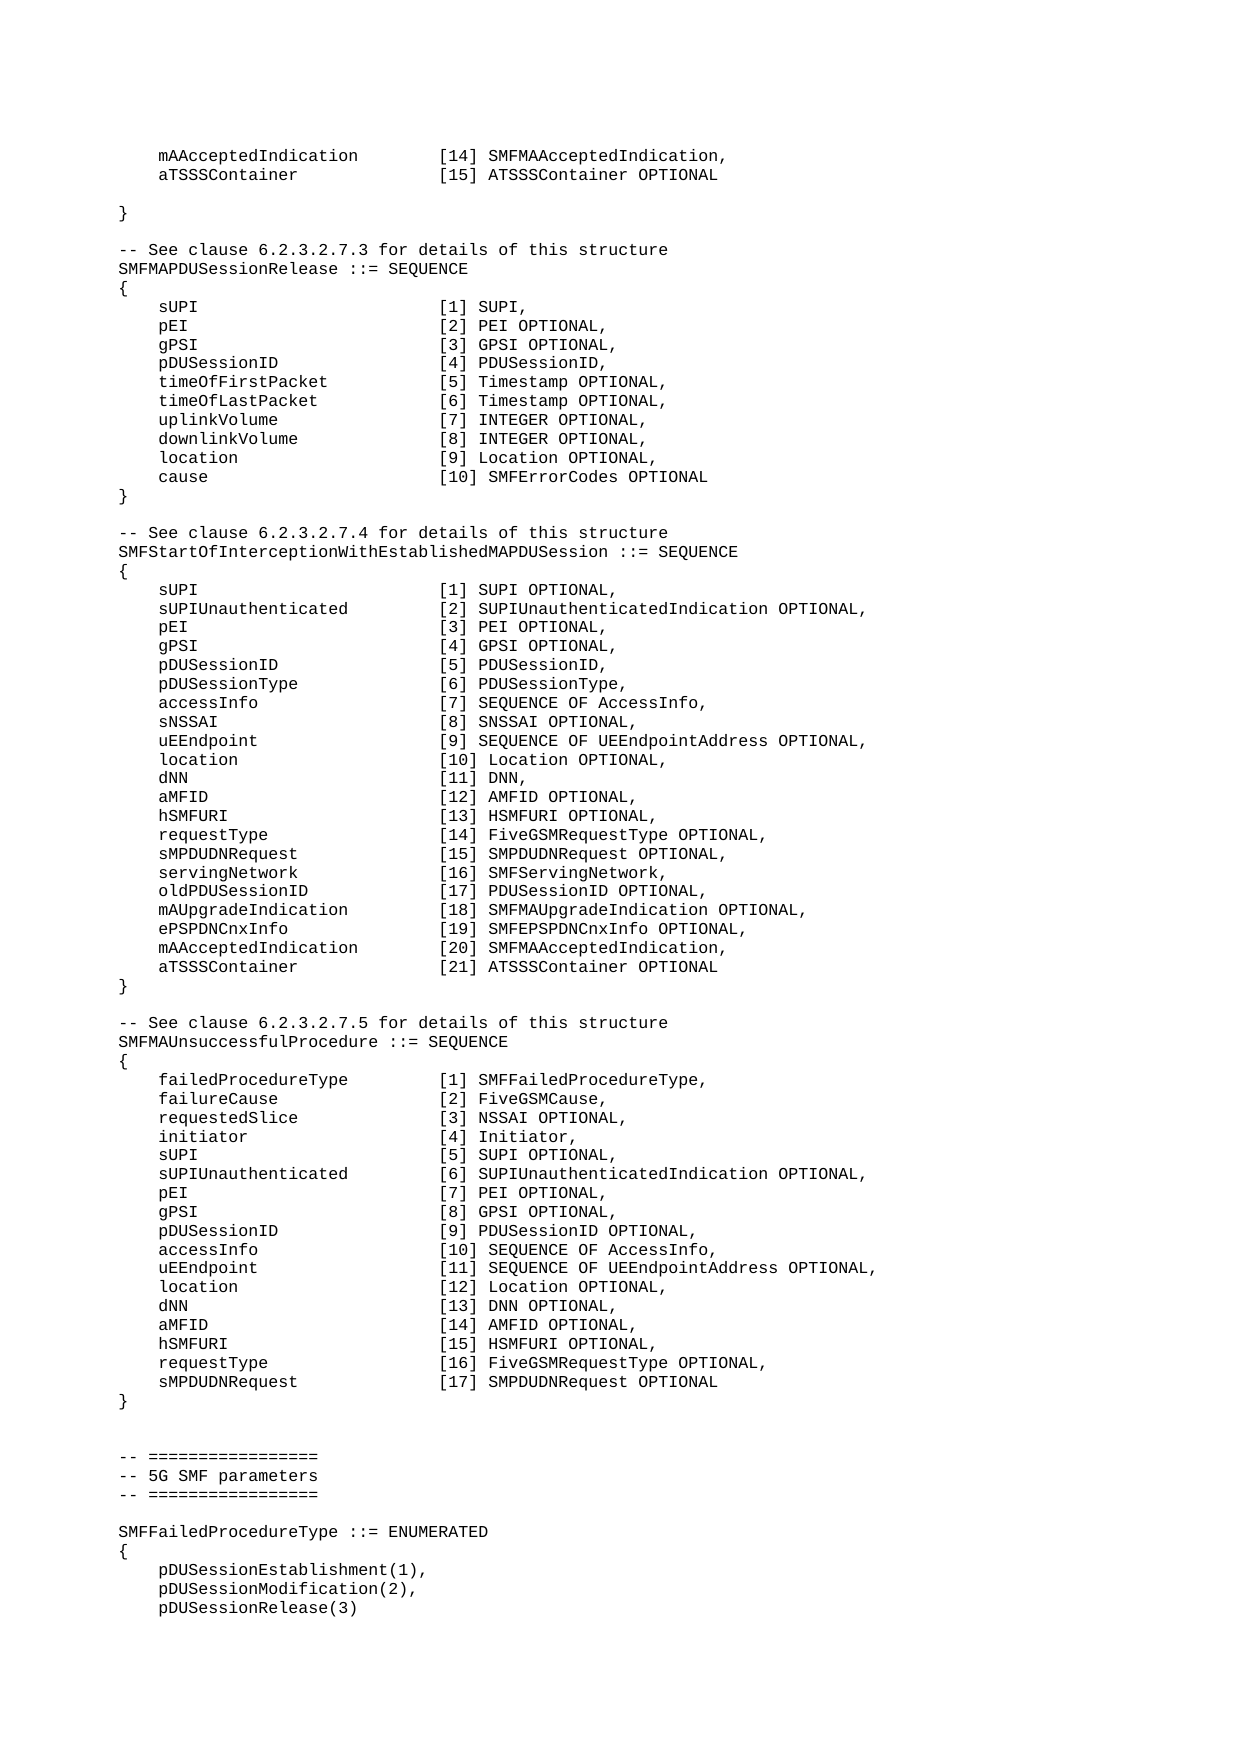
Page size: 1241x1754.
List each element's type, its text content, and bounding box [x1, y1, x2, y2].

text -- See clause 6.2.3.2.7.4 for details of this structure [118, 525, 1122, 544]
text mAAcceptedIndication [14] SMFMAAcceptedIndication, [118, 148, 1122, 167]
text pDUSessionID [9] PDUSessionID OPTIONAL, [118, 1222, 1122, 1241]
text timeOfFirstPacket [5] Timestamp OPTIONAL, [118, 374, 1122, 393]
text sUPIUnauthenticated [6] SUPIUnauthenticatedIndication OPTIONAL, [118, 1166, 1122, 1185]
text SMFStartOfInterceptionWithEstablishedMAPDUSession ::= SEQUENCE [118, 544, 1122, 562]
text -- ================= [118, 1449, 1122, 1467]
text requestType [16] FiveGSMRequestType OPTIONAL, [118, 1354, 1122, 1373]
text sUPI [5] SUPI OPTIONAL, [118, 1147, 1122, 1166]
text } [118, 1392, 1122, 1411]
text pDUSessionEstablishment(1), [118, 1562, 1122, 1581]
text pDUSessionModification(2), [118, 1581, 1122, 1599]
text location [10] Location OPTIONAL, [118, 751, 1122, 770]
text { [118, 280, 1122, 298]
text servingNetwork [16] SMFServingNetwork, [118, 864, 1122, 883]
text accessInfo [10] SEQUENCE OF AccessInfo, [118, 1241, 1122, 1260]
text cause [10] SMFErrorCodes OPTIONAL [118, 468, 1122, 487]
text hSMFURI [15] HSMFURI OPTIONAL, [118, 1336, 1122, 1354]
text failureCause [2] FiveGSMCause, [118, 1090, 1122, 1109]
text { [118, 1053, 1122, 1072]
text sUPIUnauthenticated [2] SUPIUnauthenticatedIndication OPTIONAL, [118, 600, 1122, 619]
text pEI [7] PEI OPTIONAL, [118, 1185, 1122, 1203]
text sNSSAI [8] SNSSAI OPTIONAL, [118, 713, 1122, 732]
text hSMFURI [13] HSMFURI OPTIONAL, [118, 808, 1122, 826]
text oldPDUSessionID [17] PDUSessionID OPTIONAL, [118, 883, 1122, 902]
text location [9] Location OPTIONAL, [118, 449, 1122, 468]
text } [118, 487, 1122, 506]
text pDUSessionID [5] PDUSessionID, [118, 657, 1122, 676]
text timeOfLastPacket [6] Timestamp OPTIONAL, [118, 393, 1122, 412]
text SMFMAUnsuccessfulProcedure ::= SEQUENCE [118, 1034, 1122, 1053]
text aTSSSContainer [15] ATSSSContainer OPTIONAL [118, 167, 1122, 185]
text accessInfo [7] SEQUENCE OF AccessInfo, [118, 694, 1122, 713]
text sMPDUDNRequest [17] SMPDUDNRequest OPTIONAL [118, 1373, 1122, 1392]
text SMFMAPDUSessionRelease ::= SEQUENCE [118, 261, 1122, 280]
text gPSI [4] GPSI OPTIONAL, [118, 638, 1122, 657]
text gPSI [3] GPSI OPTIONAL, [118, 336, 1122, 355]
text failedProcedureType [1] SMFFailedProcedureType, [118, 1072, 1122, 1090]
text sUPI [1] SUPI OPTIONAL, [118, 581, 1122, 600]
text requestType [14] FiveGSMRequestType OPTIONAL, [118, 826, 1122, 845]
text -- See clause 6.2.3.2.7.3 for details of this structure [118, 242, 1122, 261]
text sUPI [1] SUPI, [118, 298, 1122, 317]
text uEEndpoint [9] SEQUENCE OF UEEndpointAddress OPTIONAL, [118, 732, 1122, 751]
text aTSSSContainer [21] ATSSSContainer OPTIONAL [118, 958, 1122, 977]
text sMPDUDNRequest [15] SMPDUDNRequest OPTIONAL, [118, 845, 1122, 864]
text pEI [3] PEI OPTIONAL, [118, 619, 1122, 638]
text } [118, 977, 1122, 996]
text ePSPDNCnxInfo [19] SMFEPSPDNCnxInfo OPTIONAL, [118, 921, 1122, 939]
text initiator [4] Initiator, [118, 1128, 1122, 1147]
text pDUSessionID [4] PDUSessionID, [118, 355, 1122, 374]
text pDUSessionRelease(3) [118, 1599, 1122, 1618]
text -- See clause 6.2.3.2.7.5 for details of this structure [118, 1015, 1122, 1034]
text aMFID [14] AMFID OPTIONAL, [118, 1317, 1122, 1336]
text { [118, 562, 1122, 581]
text gPSI [8] GPSI OPTIONAL, [118, 1203, 1122, 1222]
text mAAcceptedIndication [20] SMFMAAcceptedIndication, [118, 939, 1122, 958]
text SMFFailedProcedureType ::= ENUMERATED [118, 1524, 1122, 1543]
text dNN [11] DNN, [118, 770, 1122, 789]
text -- 5G SMF parameters [118, 1467, 1122, 1486]
text pEI [2] PEI OPTIONAL, [118, 317, 1122, 336]
text downlinkVolume [8] INTEGER OPTIONAL, [118, 431, 1122, 449]
text } [118, 204, 1122, 223]
text uplinkVolume [7] INTEGER OPTIONAL, [118, 412, 1122, 431]
text mAUpgradeIndication [18] SMFMAUpgradeIndication OPTIONAL, [118, 902, 1122, 921]
text location [12] Location OPTIONAL, [118, 1279, 1122, 1298]
text requestedSlice [3] NSSAI OPTIONAL, [118, 1109, 1122, 1128]
text -- ================= [118, 1486, 1122, 1505]
text pDUSessionType [6] PDUSessionType, [118, 676, 1122, 694]
text dNN [13] DNN OPTIONAL, [118, 1298, 1122, 1317]
text { [118, 1543, 1122, 1562]
text aMFID [12] AMFID OPTIONAL, [118, 789, 1122, 808]
text uEEndpoint [11] SEQUENCE OF UEEndpointAddress OPTIONAL, [118, 1260, 1122, 1279]
